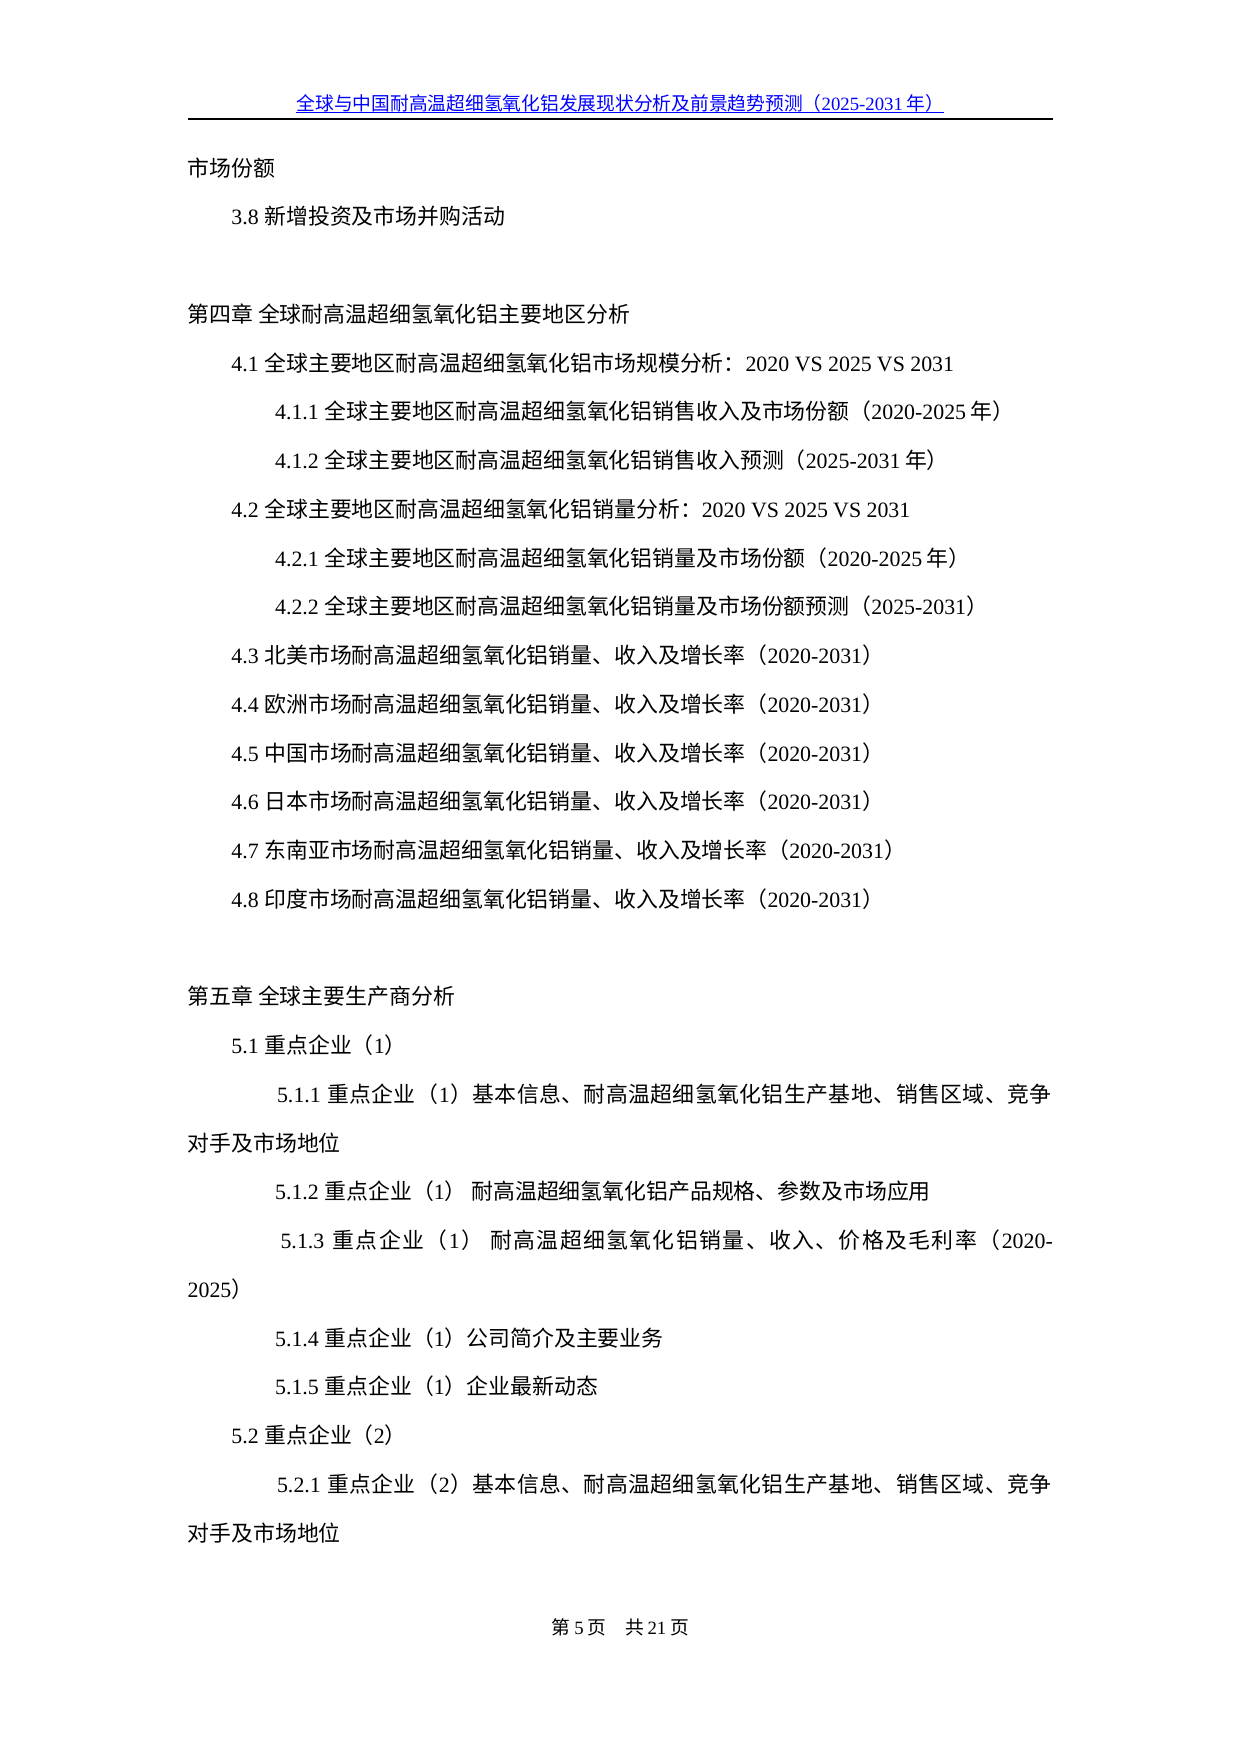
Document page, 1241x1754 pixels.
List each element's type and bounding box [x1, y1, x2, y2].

text [187, 150, 1053, 1548]
